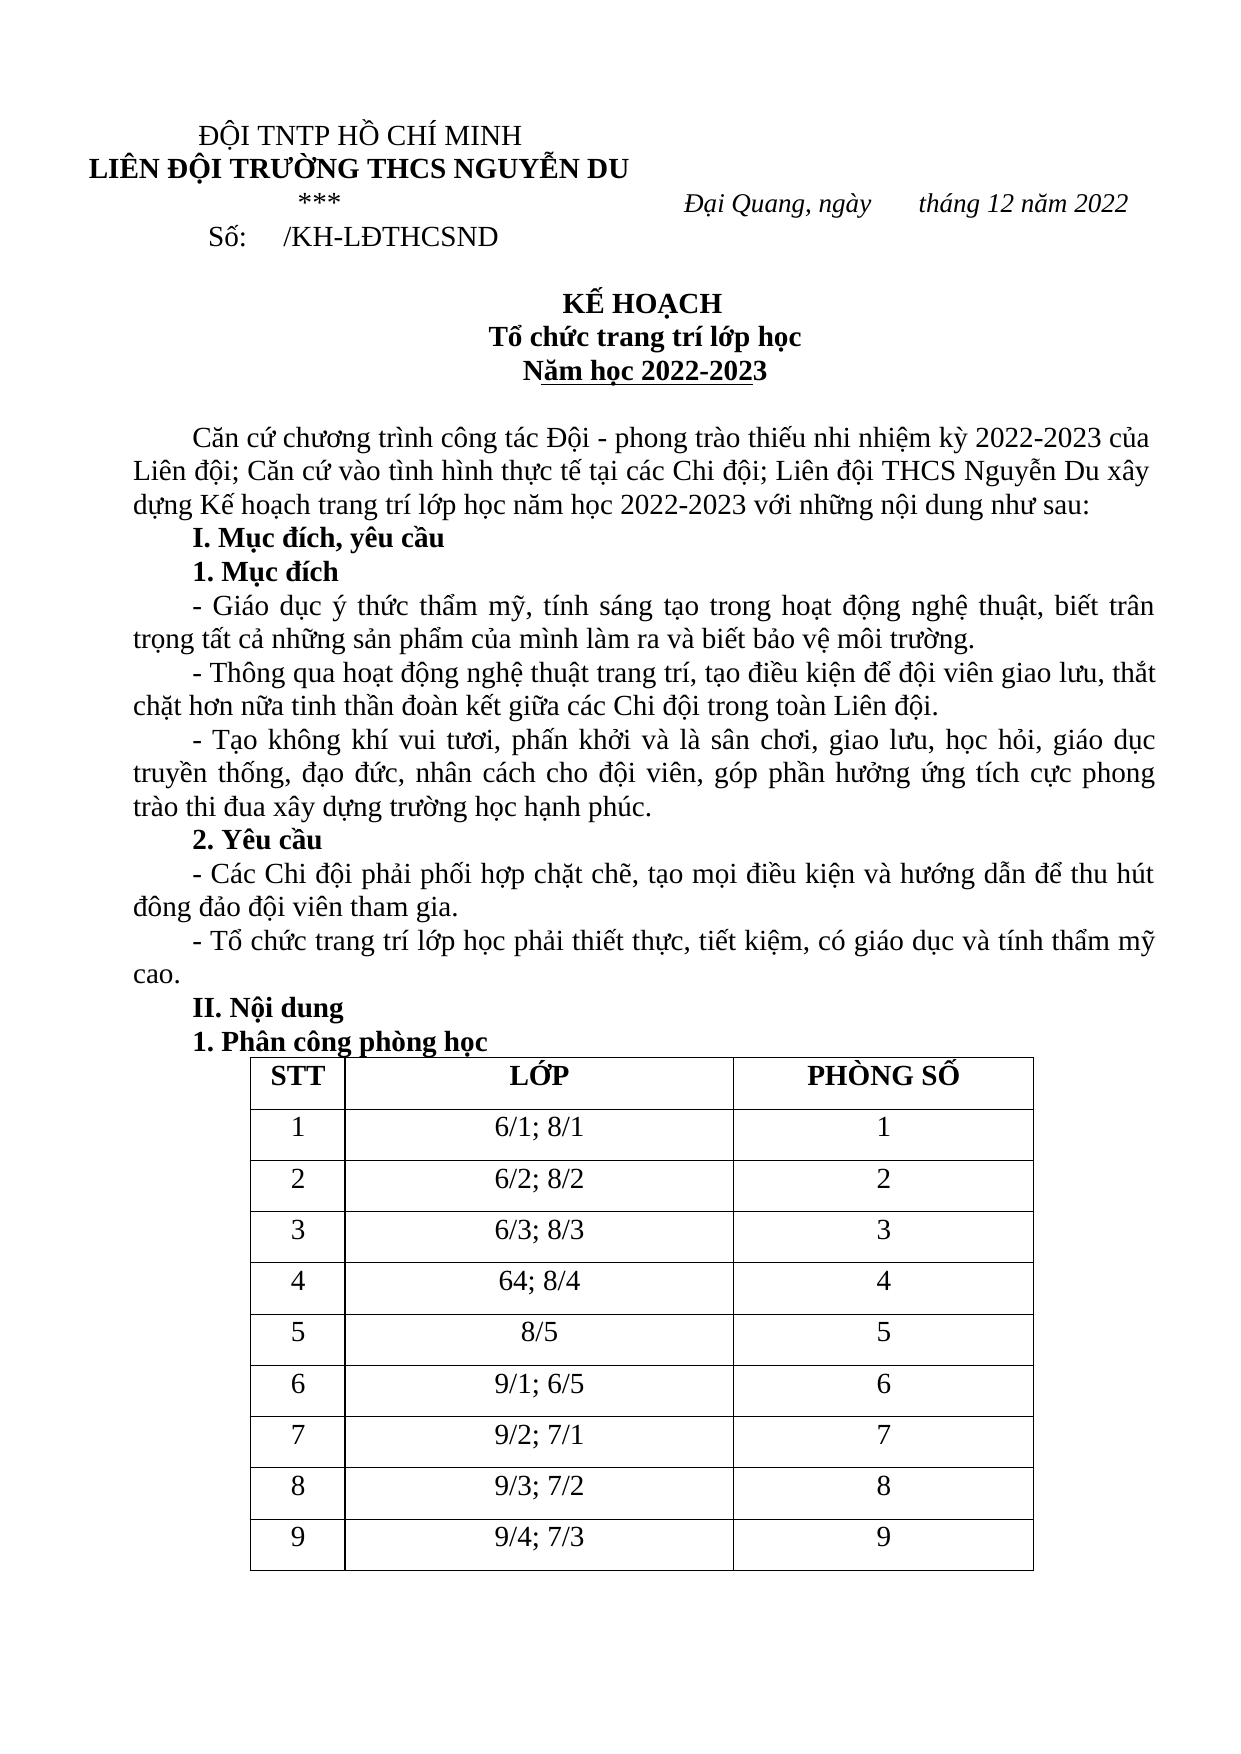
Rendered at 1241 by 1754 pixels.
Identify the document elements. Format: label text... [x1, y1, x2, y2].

text KẾ HOẠCH [133, 286, 1152, 319]
table_cell 9/1; 6/5 [346, 1366, 733, 1416]
table_cell 9/3; 7/2 [346, 1468, 733, 1518]
table_cell 7 [734, 1417, 1033, 1467]
table_cell 6/3; 8/3 [346, 1212, 733, 1262]
table_cell 6 [734, 1366, 1033, 1416]
table_cell 8 [251, 1468, 344, 1518]
text 1. Mục đích [133, 554, 1152, 588]
table_cell 6/1; 8/1 [346, 1110, 733, 1160]
text - Thông qua hoạt động nghệ thuật trang trí, tạo điều kiện để đội viên giao lưu, thắt chặt hơn nữa tinh thần đoàn kết giữa các Chi đội trong toàn Liên đội. [133, 655, 1157, 722]
text - Tạo không khí vui tươi, phấn khởi và là sân chơi, giao lưu, học hỏi, giáo dục truyền thống, đạo đức, nhân cách cho đội viên, góp phần hưởng ứng tích cực phong trào thi đua xây dựng trường học hạnh phúc. [133, 722, 1157, 822]
table_cell 3 [251, 1212, 344, 1262]
text Số: /KH-LĐTHCSND00/// [133, 219, 1152, 252]
table_cell 1 [251, 1110, 344, 1160]
table_cell 8 [734, 1468, 1033, 1518]
table_cell 4 [734, 1263, 1033, 1313]
text - Tổ chức trang trí lớp học phải thiết thực, tiết kiệm, có giáo dục và tính thẩm mỹ cao. [133, 923, 1157, 990]
table_cell 5 [734, 1315, 1033, 1365]
text Tổ chức trang trí lớp học [133, 319, 1157, 353]
text - Các Chi đội phải phối hợp chặt chẽ, tạo mọi điều kiện và hướng dẫn để thu hút đông đảo đội viên tham gia. [133, 856, 1157, 923]
table_header LỚP [346, 1058, 733, 1108]
text 1. Phân công phòng học [133, 1024, 1152, 1057]
table_cell 3 [734, 1212, 1033, 1262]
table_cell 9/4; 7/3 [346, 1520, 733, 1570]
table_cell 9 [734, 1520, 1033, 1570]
text 2. Yêu cầu [133, 822, 1157, 856]
text Căn cứ chương trình công tác Đội - phong trào thiếu nhi nhiệm kỳ 2022-2023 của Liên đội; Căn cứ vào tình hình thực tế tại các Chi đội; Liên đội THCS Nguyễn Du xây dựng Kế hoạch trang trí lớp học năm học 2022-2023 với những nội dung như sau: [133, 420, 1152, 521]
text Năm học 2022-2023 [133, 353, 1157, 386]
table_cell 1 [734, 1110, 1033, 1160]
text I. Mục đích, yêu cầu [133, 521, 1152, 554]
text LIÊN ĐỘI TRƯỜNG THCS NGUYỄN DU [74, 152, 1152, 185]
table_cell 2 [251, 1161, 344, 1211]
table_cell 5 [251, 1315, 344, 1365]
table_cell 7 [251, 1417, 344, 1467]
table_cell 9/2; 7/1 [346, 1417, 733, 1467]
table_cell 6 [251, 1366, 344, 1416]
text - Giáo dục ý thức thẩm mỹ, tính sáng tạo trong hoạt động nghệ thuật, biết trân trọng tất cả những sản phẩm của mình làm ra và biết bảo vệ môi trường. [133, 588, 1157, 655]
table_cell 2 [734, 1161, 1033, 1211]
text ĐỘI TNTP HỒ CHÍ MINH [74, 118, 1152, 152]
text *** Đại Quang, ngày tháng 12 năm 2022 [133, 185, 1152, 219]
table_cell 8/5 [346, 1315, 733, 1365]
text II. Nội dung [133, 990, 1152, 1024]
table_header STT [251, 1058, 344, 1108]
table_cell 6/2; 8/2 [346, 1161, 733, 1211]
table_header PHÒNG SỐ [734, 1058, 1033, 1108]
table_cell 9 [251, 1520, 344, 1570]
table_cell 4 [251, 1263, 344, 1313]
table_cell 64; 8/4 [346, 1263, 733, 1313]
